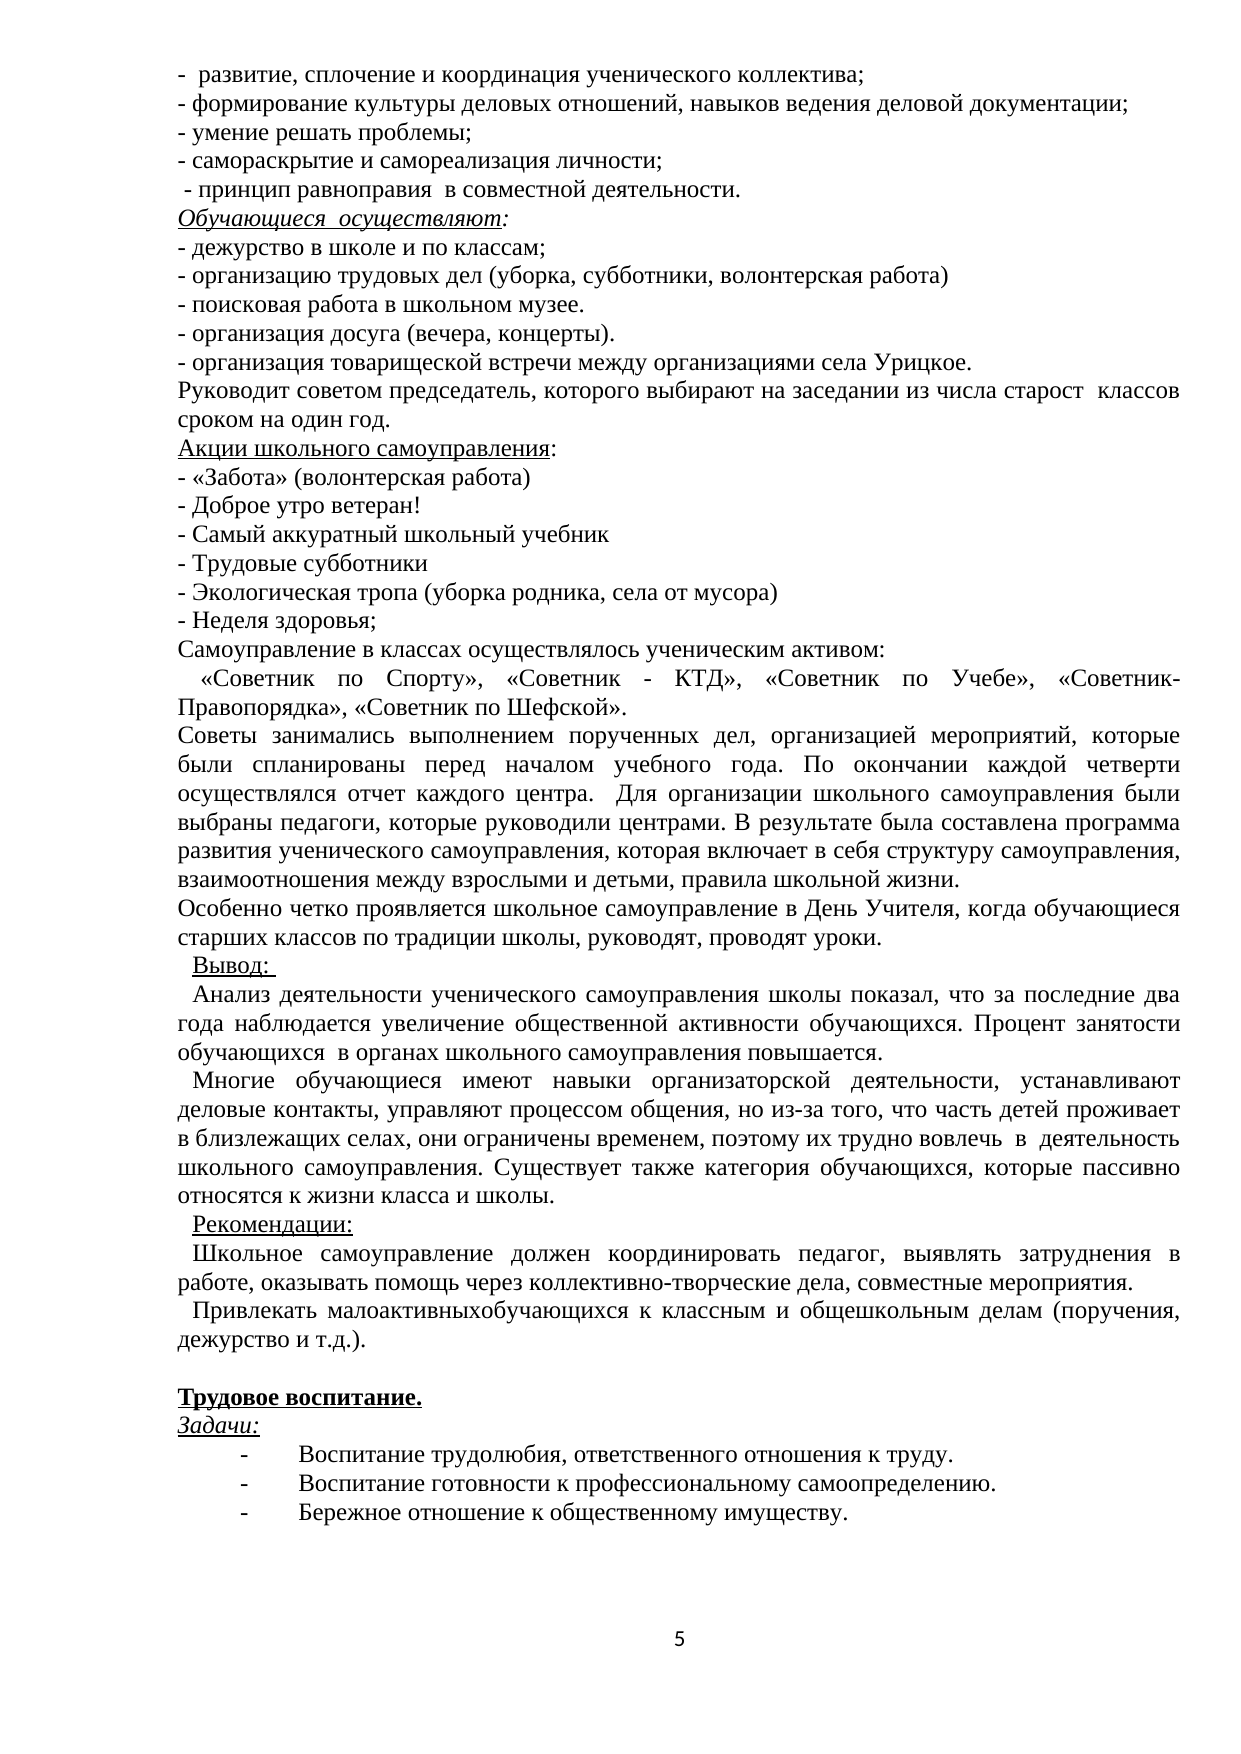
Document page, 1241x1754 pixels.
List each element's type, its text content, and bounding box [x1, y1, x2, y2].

text Рекомендации: [177, 1209, 1181, 1238]
text Обучающиеся осуществляют: [177, 203, 1181, 232]
text Школьное самоуправление должен координировать педагог, выявлять затруднения в работе, оказывать помощь через коллективно-творческие дела, совместные мероприятия. [177, 1238, 1181, 1295]
text Руководит советом председатель, которого выбирают на заседании из числа старост классов сроком на один год. [177, 375, 1181, 433]
text - развитие, сплочение и координация ученического коллектива; [177, 59, 1181, 88]
text - самораскрытие и самореализация личности; [177, 145, 1181, 174]
text - организация товарищеской встречи между организациями села Урицкое. [177, 347, 1181, 375]
text Задачи: [177, 1410, 1181, 1439]
text - организация досуга (вечера, концерты). [177, 318, 1181, 347]
text - дежурство в школе и по классам; [177, 232, 1181, 260]
text - Воспитание трудолюбия, ответственного отношения к труду. [240, 1439, 1181, 1468]
text Привлекать малоактивныхобучающихся к классным и общешкольным делам (поручения, дежурство и т.д.). [177, 1295, 1181, 1353]
text - Бережное отношение к общественному имуществу. [240, 1497, 1181, 1525]
text - Неделя здоровья; [177, 605, 1181, 634]
text Акции школьного самоуправления: [177, 433, 1181, 462]
text - поисковая работа в школьном музее. [177, 289, 1181, 318]
text - Трудовые субботники [177, 548, 1181, 577]
text - умение решать проблемы; [177, 117, 1181, 145]
text Самоуправление в классах осуществлялось ученическим активом: [177, 634, 1181, 663]
text Многие обучающиеся имеют навыки организаторской деятельности, устанавливают деловые контакты, управляют процессом общения, но из-за того, что часть детей проживает в близлежащих селах, они ограничены временем, поэтому их трудно вовлечь в деятельность школьного самоуправления. Существует также категория обучающихся, которые пассивно относятся к жизни класса и школы. [177, 1065, 1181, 1209]
text - Доброе утро ветеран! [177, 490, 1181, 519]
text Трудовое воспитание. [177, 1382, 1181, 1410]
text - принцип равноправия в совместной деятельности. [177, 174, 1181, 203]
text Анализ деятельности ученического самоуправления школы показал, что за последние два года наблюдается увеличение общественной активности обучающихся. Процент занятости обучающихся в органах школьного самоуправления повышается. [177, 979, 1181, 1065]
text - формирование культуры деловых отношений, навыков ведения деловой документации; [177, 88, 1181, 117]
text Советы занимались выполнением порученных дел, организацией мероприятий, которые были спланированы перед началом учебного года. По окончании каждой четверти осуществлялся отчет каждого центра. Для организации школьного самоуправления были выбраны педагоги, которые руководили центрами. В результате была составлена программа развития ученического самоуправления, которая включает в себя структуру самоуправления, взаимоотношения между взрослыми и детьми, правила школьной жизни. [177, 720, 1181, 893]
text - «Забота» (волонтерская работа) [177, 462, 1181, 490]
text Вывод: [177, 950, 1181, 979]
text - Самый аккуратный школьный учебник [177, 519, 1181, 548]
text - Воспитание готовности к профессиональному самоопределению. [240, 1468, 1181, 1497]
text «Советник по Спорту», «Советник - КТД», «Советник по Учебе», «Советник-Правопорядка», «Советник по Шефской». [177, 663, 1181, 720]
text - организацию трудовых дел (уборка, субботники, волонтерская работа) [177, 260, 1181, 289]
text Особенно четко проявляется школьное самоуправление в День Учителя, когда обучающиеся старших классов по традиции школы, руководят, проводят уроки. [177, 893, 1181, 950]
text - Экологическая тропа (уборка родника, села от мусора) [177, 577, 1181, 605]
